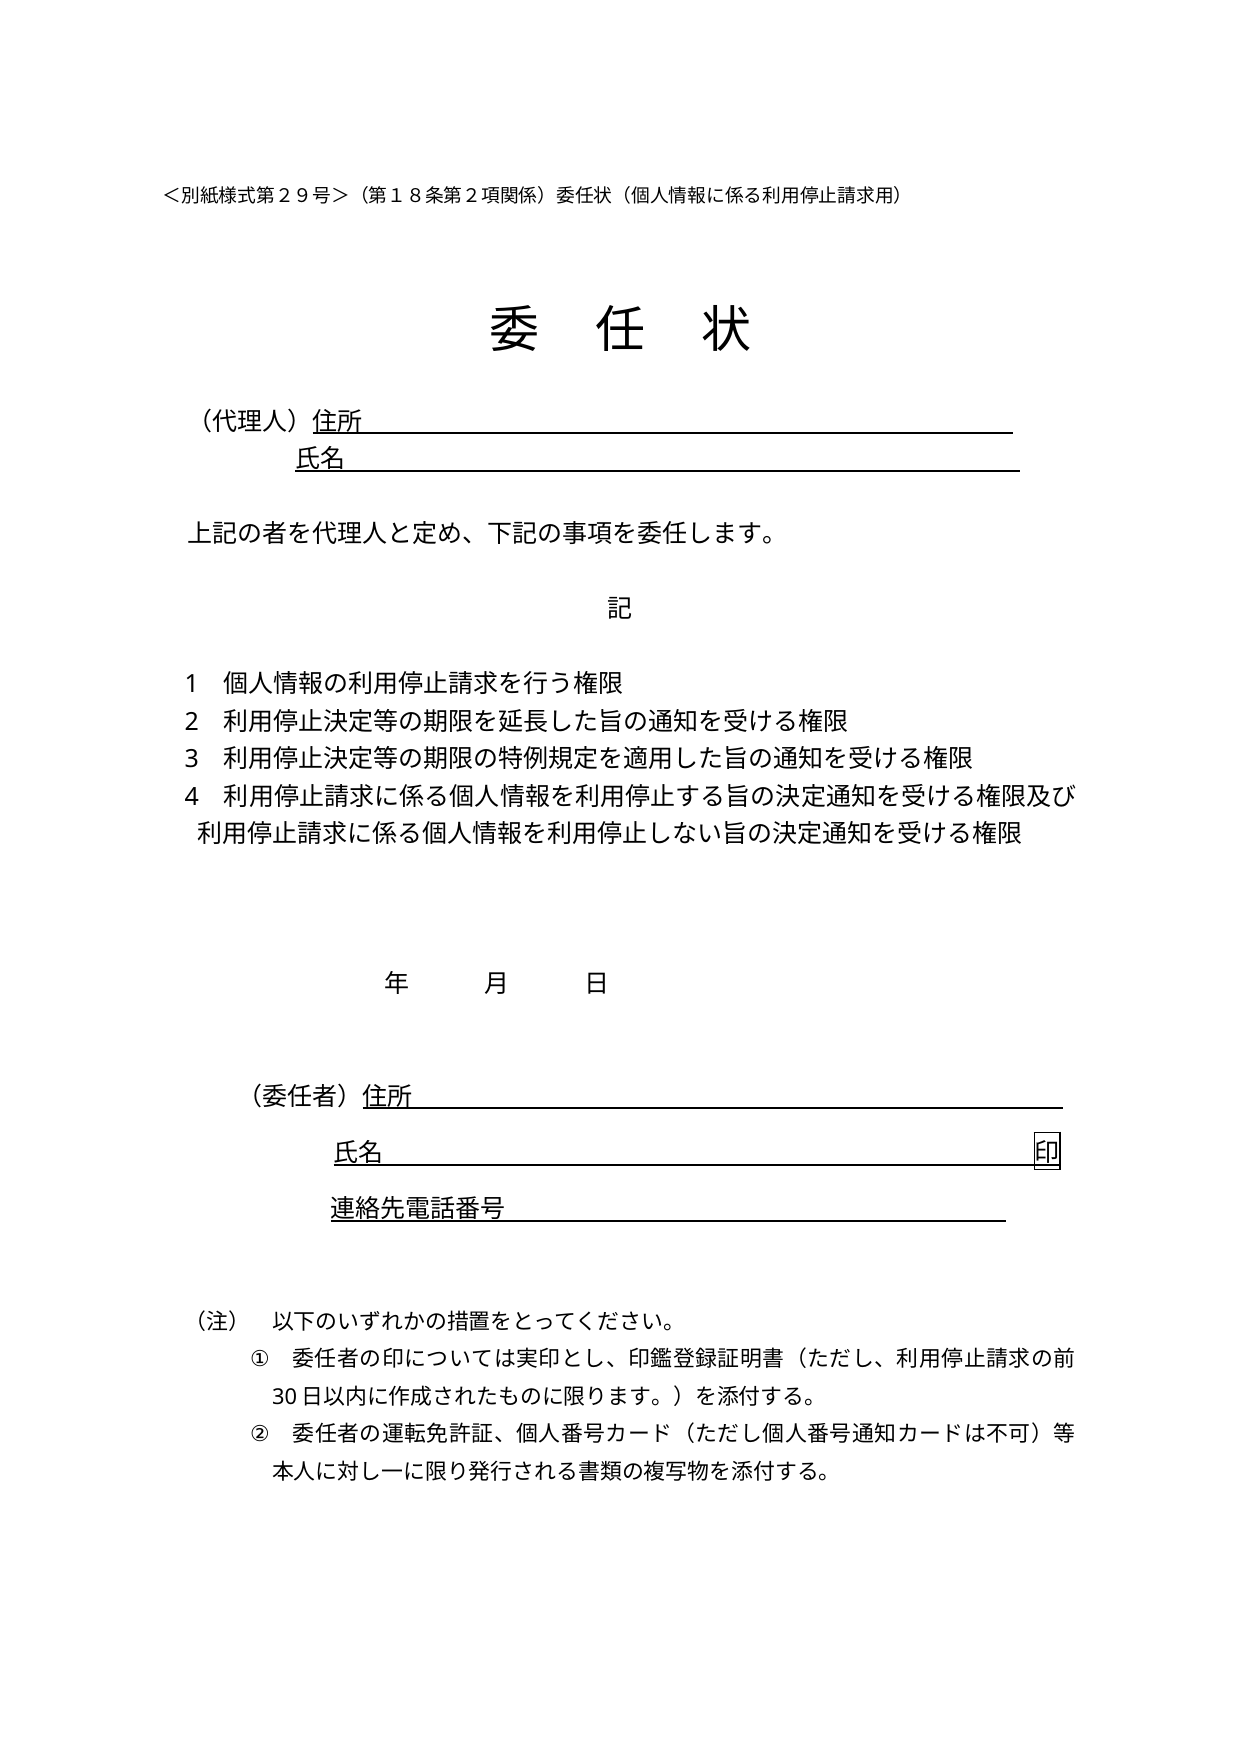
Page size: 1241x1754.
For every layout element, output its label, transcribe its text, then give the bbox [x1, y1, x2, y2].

text 4 利用停止請求に係る個人情報を利用停止する旨の決定通知を受ける権限及び利用停止請求に係る個人情報を利用停止しない旨の決定通知を受ける権限 [184, 776, 1078, 851]
text （代理人）住所 [162, 401, 1078, 438]
text （注） 以下のいずれかの措置をとってください。 [184, 1301, 1078, 1338]
text ② 委任者の運転免許証、個人番号カード（ただし個人番号通知カードは不可）等本人に対し一に限り発行される書類の複写物を添付する。 [250, 1413, 1078, 1488]
text 上記の者を代理人と定め、下記の事項を委任します。 [162, 513, 1078, 551]
text 連絡先電話番号 [162, 1188, 1078, 1226]
text 氏名 [162, 438, 1078, 476]
text 委任状 [162, 288, 1078, 363]
text ① 委任者の印については実印とし、印鑑登録証明書（ただし、利用停止請求の前30日以内に作成されたものに限ります。）を添付する。 [250, 1338, 1078, 1413]
text 記 [162, 588, 1078, 626]
text 2 利用停止決定等の期限を延長した旨の通知を受ける権限 [184, 701, 1078, 738]
text （委任者）住所 [162, 1076, 1078, 1113]
text 3 利用停止決定等の期限の特例規定を適用した旨の通知を受ける権限 [184, 738, 1078, 776]
text 年 月 日 [184, 963, 1078, 1001]
text ＜別紙様式第２９号＞（第１８条第２項関係）委任状（個人情報に係る利用停止請求用） [162, 176, 1078, 213]
text 氏名 印 [162, 1113, 1078, 1188]
text 1 個人情報の利用停止請求を行う権限 [184, 663, 1078, 701]
